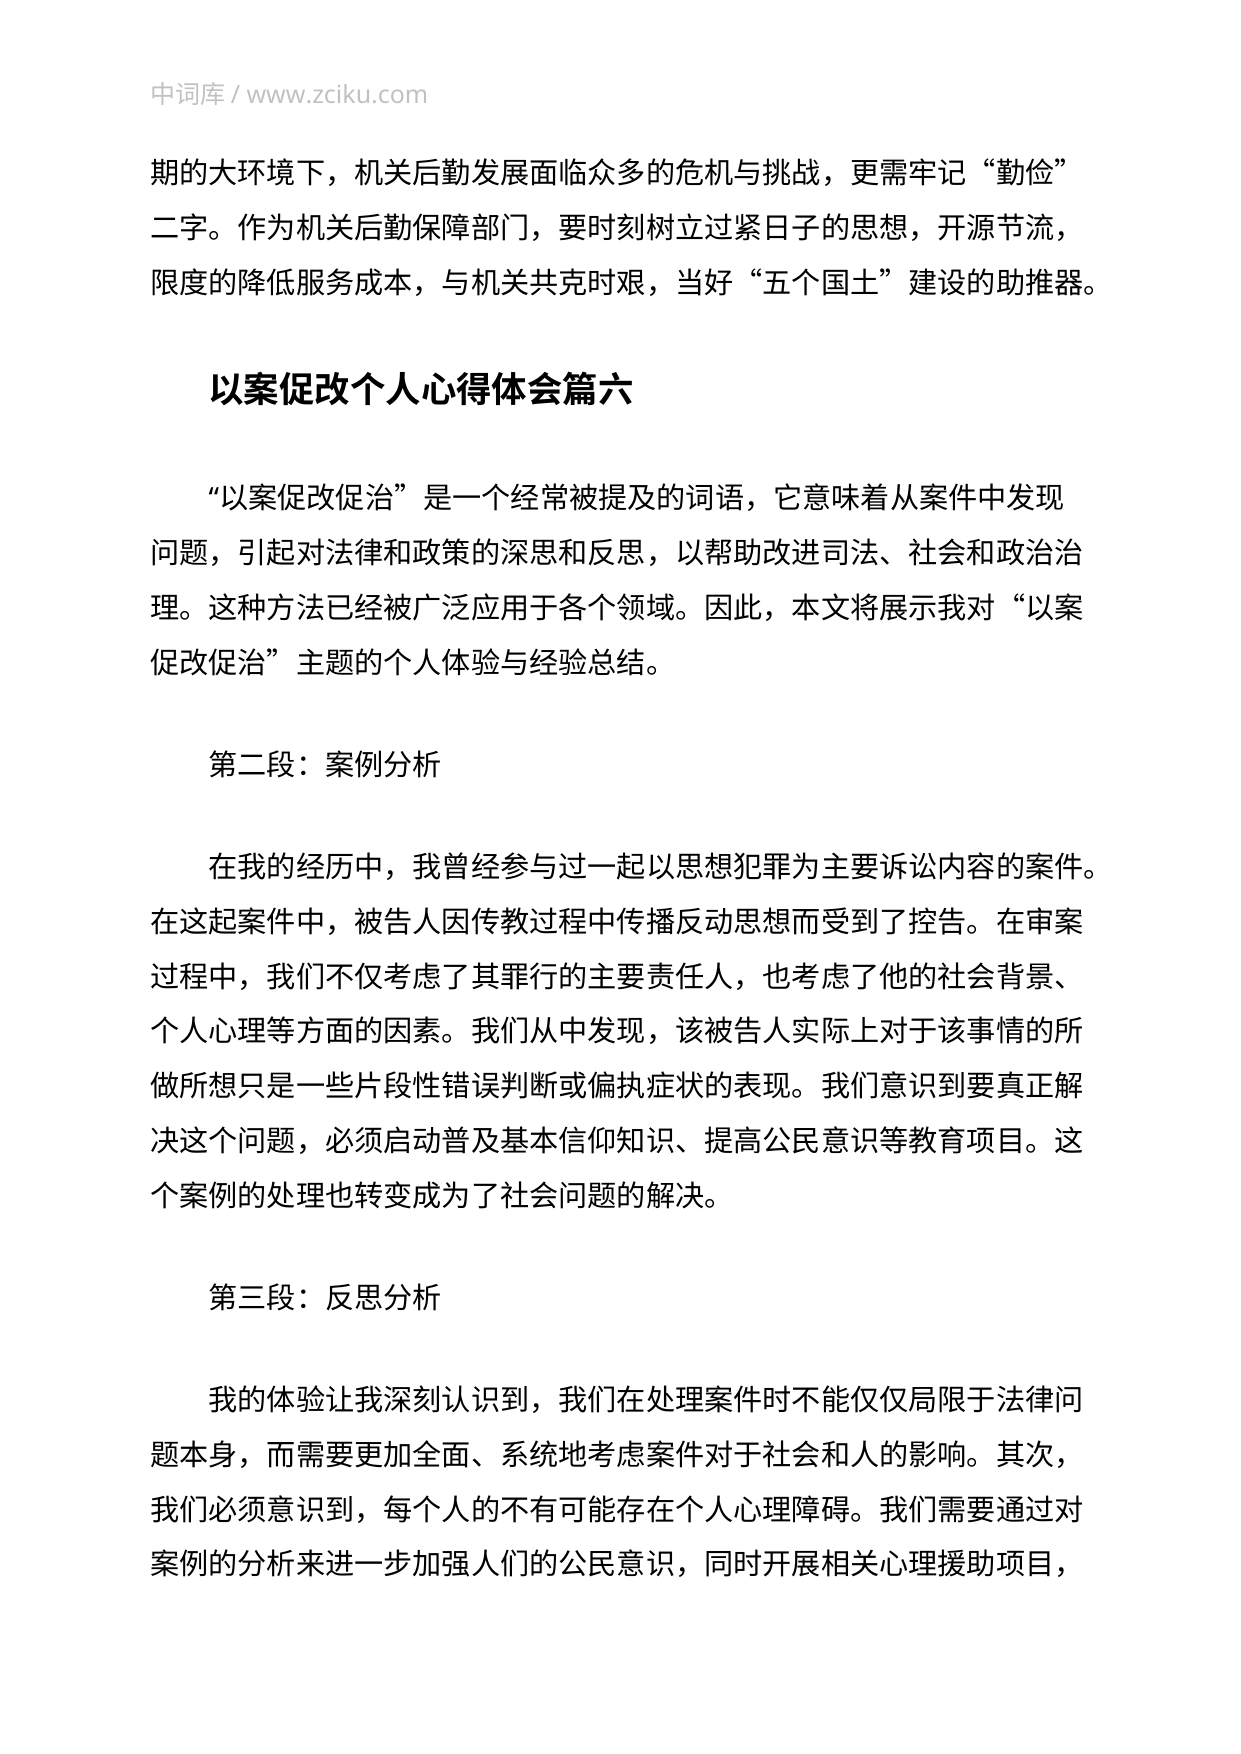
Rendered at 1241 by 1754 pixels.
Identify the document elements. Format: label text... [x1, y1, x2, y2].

text 第三段：反思分析 [150, 1274, 1090, 1317]
text 在我的经历中，我曾经参与过一起以思想犯罪为主要诉讼内容的案件。在这起案件中，被告人因传教过程中传播反动思想而受到了控告。在审案过程中，我们不仅考虑了其罪行的主要责任人，也考虑了他的社会背景、个人心理等方面的因素。我们从中发现，该被告人实际上对于该事情的所做所想只是一些片段性错误判断或偏执症状的表现。我们意识到要真正解决这个问题，必须启动普及基本信仰知识、提高公民意识等教育项目。这个案例的处理也转变成为了社会问题的解决。 [150, 843, 1090, 1215]
text “以案促改促治”是一个经常被提及的词语，它意味着从案件中发现问题，引起对法律和政策的深思和反思，以帮助改进司法、社会和政治治理。这种方法已经被广泛应用于各个领域。因此，本文将展示我对“以案促改促治”主题的个人体验与经验总结。 [150, 475, 1090, 682]
text 以案促改个人心得体会篇六 [150, 362, 1090, 413]
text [150, 150, 1090, 302]
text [150, 1376, 1090, 1583]
text 第二段：案例分析 [150, 742, 1090, 784]
